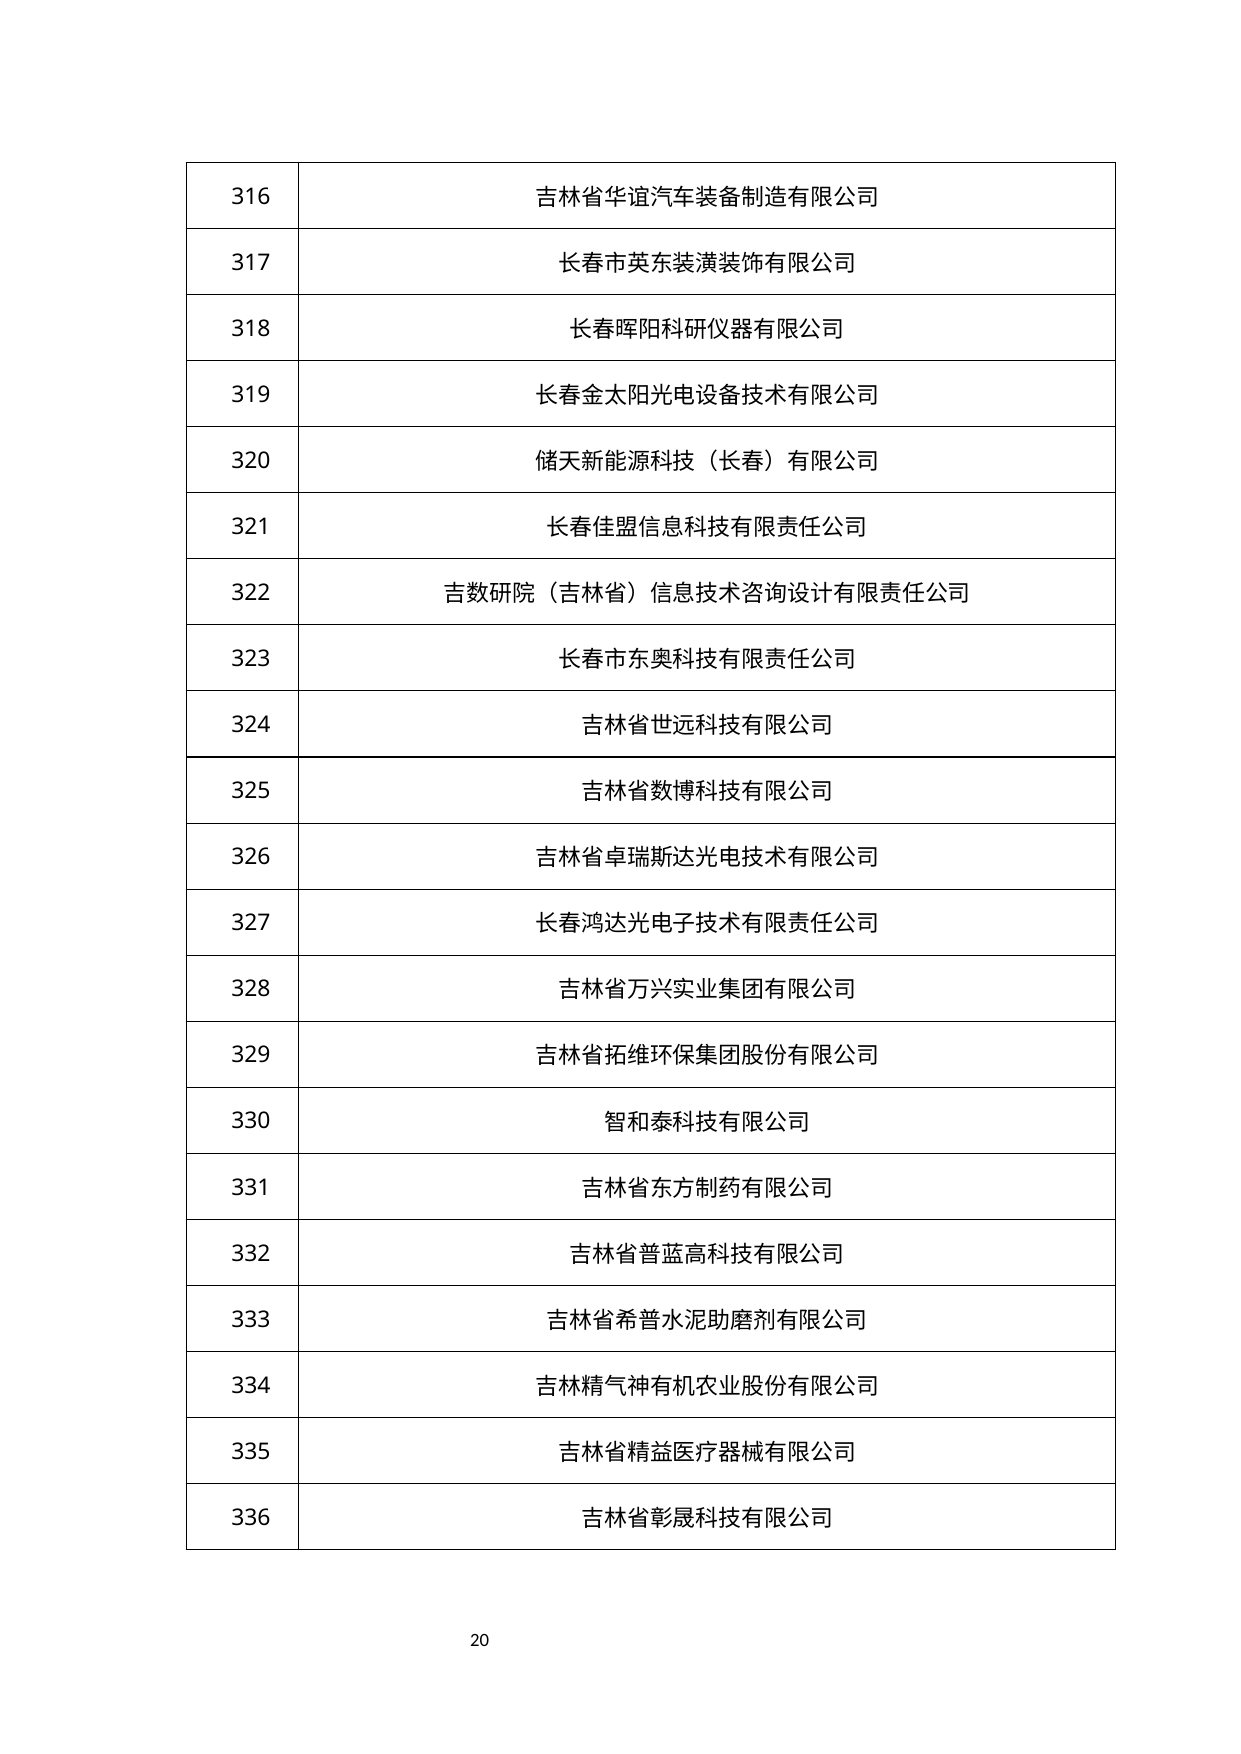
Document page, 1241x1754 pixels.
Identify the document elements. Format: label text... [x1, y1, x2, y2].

table_cell 吉林省万兴实业集团有限公司 [299, 956, 1115, 1021]
table_cell [187, 1154, 298, 1219]
table_cell 智和泰科技有限公司 [299, 1088, 1115, 1153]
table_cell 吉数研院（吉林省）信息技术咨询设计有限责任公司 [299, 559, 1115, 624]
table_cell [187, 559, 298, 624]
table_cell [187, 1220, 298, 1285]
table_cell 长春市东奥科技有限责任公司 [299, 625, 1115, 690]
table_cell [187, 625, 298, 690]
table_cell 长春金太阳光电设备技术有限公司 [299, 361, 1115, 426]
table_cell [187, 890, 298, 954]
table_cell 长春市英东装潢装饰有限公司 [299, 229, 1115, 294]
table_cell [187, 361, 298, 426]
table_cell 吉林省希普水泥助磨剂有限公司 [299, 1286, 1115, 1351]
table_cell [187, 956, 298, 1021]
table_cell 吉林省卓瑞斯达光电技术有限公司 [299, 824, 1115, 888]
table_cell [187, 295, 298, 360]
table_cell 吉林省世远科技有限公司 [299, 691, 1115, 756]
table_cell 吉林省普蓝高科技有限公司 [299, 1220, 1115, 1285]
table_cell [187, 1352, 298, 1417]
table_cell 吉林省拓维环保集团股份有限公司 [299, 1022, 1115, 1087]
table_cell [187, 691, 298, 756]
table_cell [187, 1022, 298, 1087]
table_cell 吉林省数博科技有限公司 [299, 758, 1115, 822]
table_cell [187, 1484, 298, 1549]
table_cell 吉林省华谊汽车装备制造有限公司 [299, 163, 1115, 228]
table_cell [187, 1418, 298, 1483]
table_cell [187, 758, 298, 822]
table_cell [187, 1088, 298, 1153]
table_cell 长春鸿达光电子技术有限责任公司 [299, 890, 1115, 954]
table_cell 储天新能源科技（长春）有限公司 [299, 427, 1115, 492]
table_cell [187, 229, 298, 294]
table_cell 吉林省东方制药有限公司 [299, 1154, 1115, 1219]
table_cell 吉林精气神有机农业股份有限公司 [299, 1352, 1115, 1417]
table_cell 吉林省精益医疗器械有限公司 [299, 1418, 1115, 1483]
table_cell [187, 1286, 298, 1351]
table_cell [187, 824, 298, 888]
table_cell [187, 427, 298, 492]
table_cell [187, 493, 298, 558]
table_cell 长春晖阳科研仪器有限公司 [299, 295, 1115, 360]
table_cell 长春佳盟信息科技有限责任公司 [299, 493, 1115, 558]
table_cell [187, 163, 298, 228]
table_cell 吉林省彰晟科技有限公司 [299, 1484, 1115, 1549]
